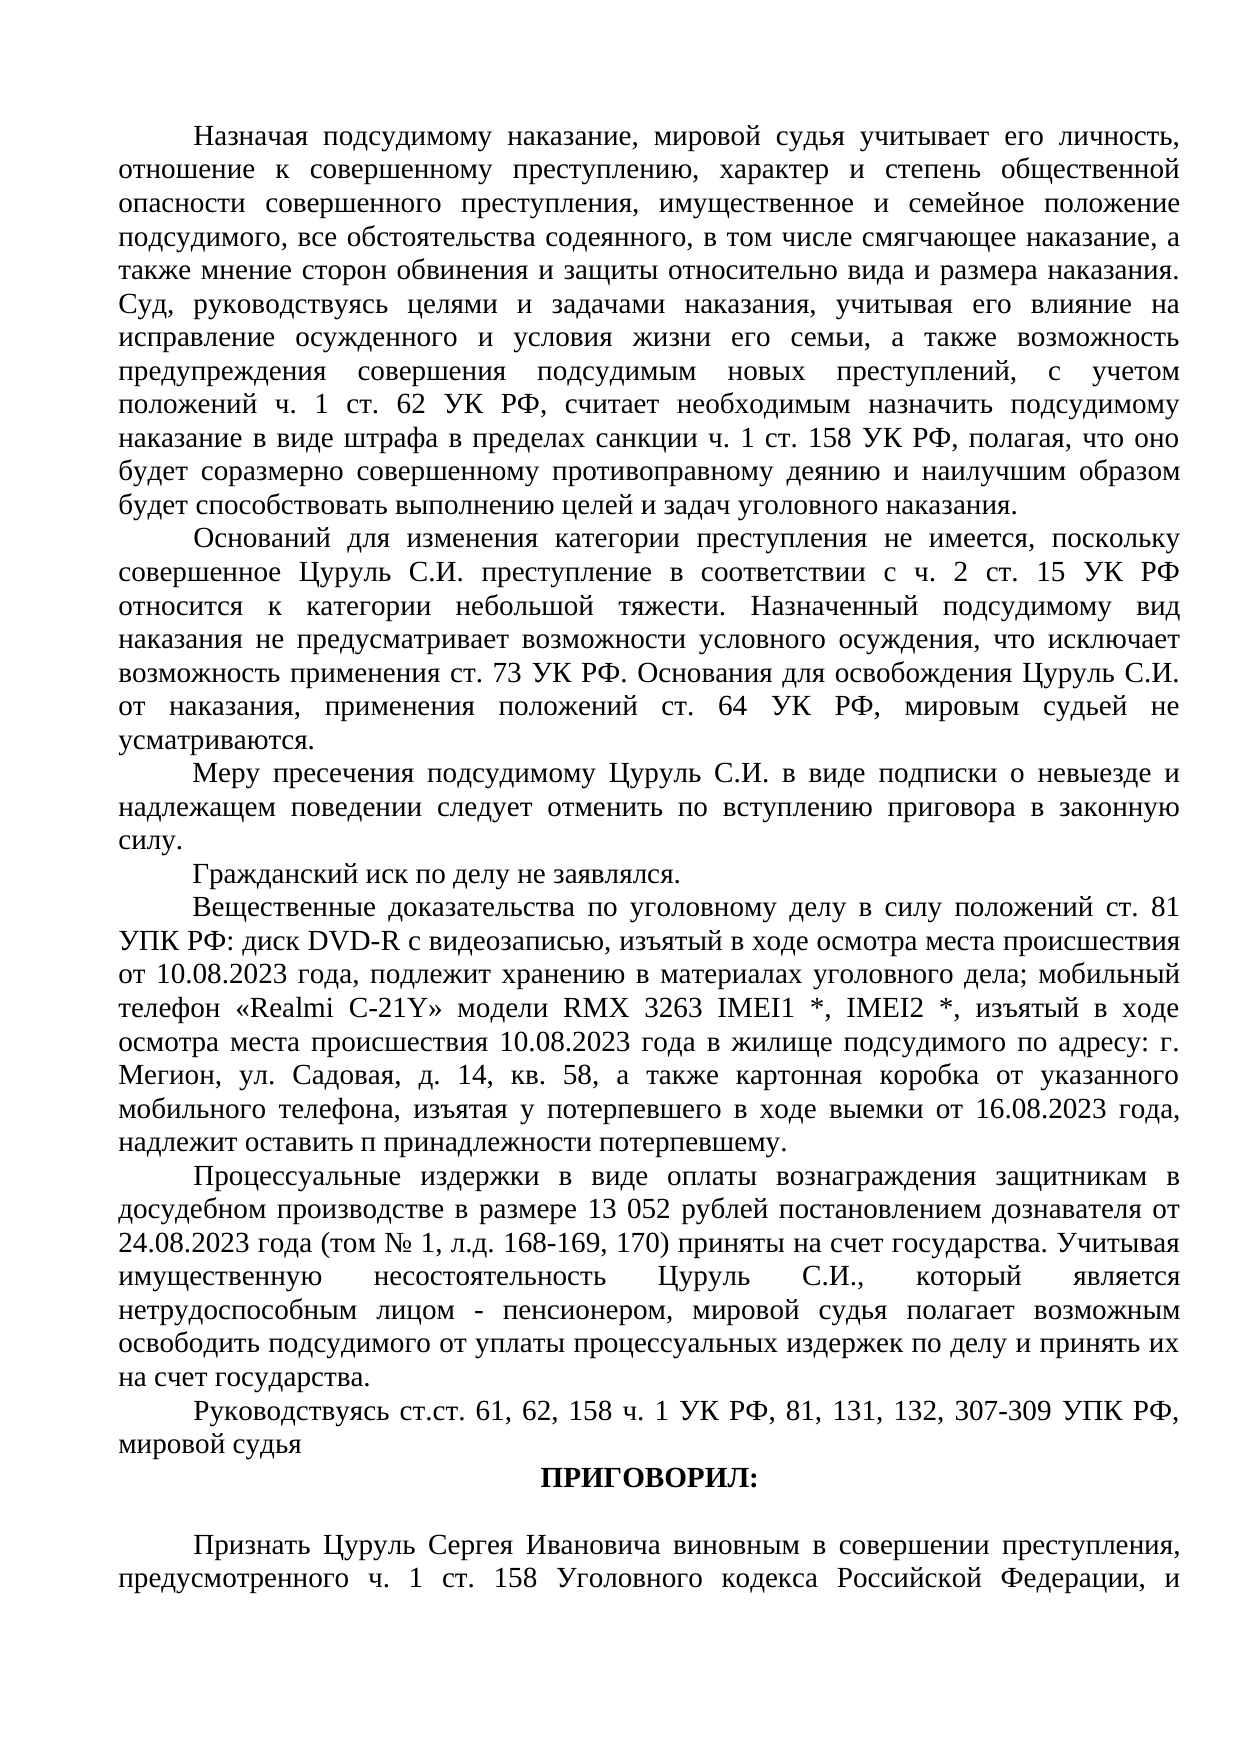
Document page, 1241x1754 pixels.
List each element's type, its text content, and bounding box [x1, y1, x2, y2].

text Меру пресечения подсудимому Цуруль С.И. в виде подписки о невыезде и надлежащем поведении следует отменить по вступлению приговора в законную силу. [118, 755, 1181, 856]
text Вещественные доказательства по уголовному делу в силу положений ст. 81 УПК РФ: диск DVD-R с видеозаписью, изъятый в ходе осмотра места происшествия от 10.08.2023 года, подлежит хранению в материалах уголовного дела; мобильный телефон «Realmi C-21Y» модели RMX 3263 IMEI1 *, IMEI2 *, изъятый в ходе осмотра места происшествия 10.08.2023 года в жилище подсудимого по адресу: г. Мегион, ул. Садовая, д. 14, кв. 58, а также картонная коробка от указанного мобильного телефона, изъятая у потерпевшего в ходе выемки от 16.08.2023 года, надлежит оставить п принадлежности потерпевшему. [118, 889, 1181, 1158]
text ПРИГОВОРИЛ: [118, 1460, 1181, 1493]
text Оснований для изменения категории преступления не имеется, поскольку совершенное Цуруль С.И. преступление в соответствии с ч. 2 ст. 15 УК РФ относится к категории небольшой тяжести. Назначенный подсудимому вид наказания не предусматривает возможности условного осуждения, что исключает возможность применения ст. 73 УК РФ. Основания для освобождения Цуруль С.И. от наказания, применения положений ст. 64 УК РФ, мировым судьей не усматриваются. [118, 521, 1181, 755]
text Назначая подсудимому наказание, мировой судья учитывает его личность, отношение к совершенному преступлению, характер и степень общественной опасности совершенного преступления, имущественное и семейное положение подсудимого, все обстоятельства содеянного, в том числе смягчающее наказание, а также мнение сторон обвинения и защиты относительно вида и размера наказания. Суд, руководствуясь целями и задачами наказания, учитывая его влияние на исправление осужденного и условия жизни его семьи, а также возможность предупреждения совершения подсудимым новых преступлений, с учетом положений ч. 1 ст. 62 УК РФ, считает необходимым назначить подсудимому наказание в виде штрафа в пределах санкции ч. 1 ст. 158 УК РФ, полагая, что оно будет соразмерно совершенному противоправному деянию и наилучшим образом будет способствовать выполнению целей и задач уголовного наказания. [118, 118, 1181, 521]
text Руководствуясь ст.ст. 61, 62, 158 ч. 1 УК РФ, 81, 131, 132, 307-309 УПК РФ, мировой судья [118, 1393, 1181, 1460]
text Гражданский иск по делу не заявлялся. [118, 856, 1181, 889]
text Процессуальные издержки в виде оплаты вознаграждения защитникам в досудебном производстве в размере 13 052 рублей постановлением дознавателя от 24.08.2023 года (том № 1, л.д. 168-169, 170) приняты на счет государства. Учитывая имущественную несостоятельность Цуруль С.И., который является нетрудоспособным лицом - пенсионером, мировой судья полагает возможным освободить подсудимого от уплаты процессуальных издержек по делу и принять их на счет государства. [118, 1158, 1181, 1393]
